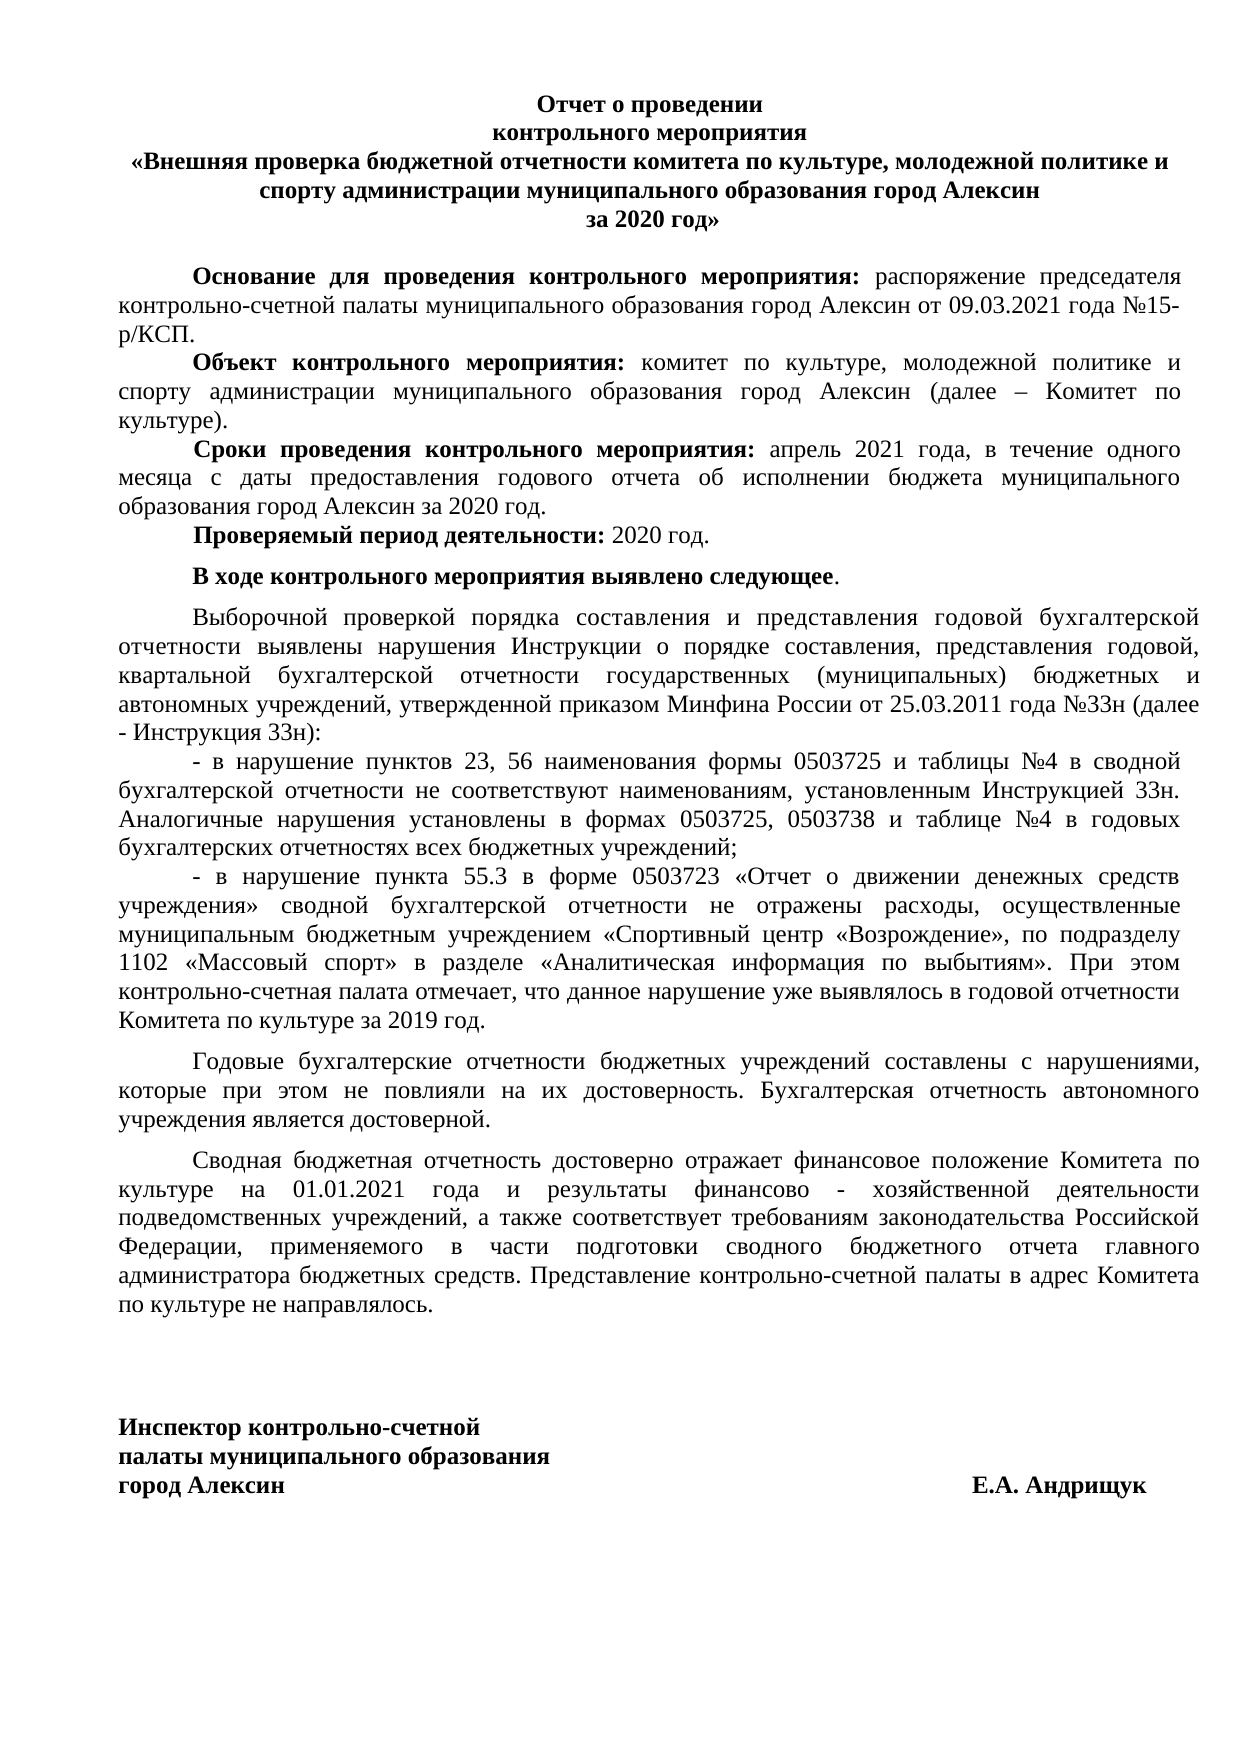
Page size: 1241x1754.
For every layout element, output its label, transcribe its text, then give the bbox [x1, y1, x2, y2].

text контрольного мероприятия [118, 117, 1181, 146]
text - в нарушение пунктов 23, 56 наименования формы 0503725 и таблицы №4 в сводной бухгалтерской отчетности не соответствуют наименованиям, установленным Инструкцией 33н. Аналогичные нарушения установлены в формах 0503725, 0503738 и таблице №4 в годовых бухгалтерских отчетностях всех бюджетных учреждений; [118, 746, 1181, 861]
text Годовые бухгалтерские отчетности бюджетных учреждений составлены с нарушениями, которые при этом не повлияли на их достоверность. Бухгалтерская отчетность автономного учреждения является достоверной. [118, 1046, 1201, 1132]
text - в нарушение пункта 55.3 в форме 0503723 «Отчет о движении денежных средств учреждения» сводной бухгалтерской отчетности не отражены расходы, осуществленные муниципальным бюджетным учреждением «Спортивный центр «Возрождение», по подразделу 1102 «Массовый спорт» в разделе «Аналитическая информация по выбытиям». При этом контрольно-счетная палата отмечает, что данное нарушение уже выявлялось в годовой отчетности Комитета по культуре за 2019 год. [118, 861, 1181, 1034]
text «Внешняя проверка бюджетной отчетности комитета по культуре, молодежной политике и спорту администрации муниципального образования город Алексин [118, 146, 1181, 204]
text Сроки проведения контрольного мероприятия: апрель 2021 года, в течение одного месяца с даты предоставления годового отчета об исполнении бюджета муниципального образования город Алексин за 2020 год. [118, 434, 1181, 520]
text Сводная бюджетная отчетность достоверно отражает финансовое положение Комитета по культуре на 01.01.2021 года и результаты финансово - хозяйственной деятельности подведомственных учреждений, а также соответствует требованиям законодательства Российской Федерации, применяемого в части подготовки сводного бюджетного отчета главного администратора бюджетных средств. Представление контрольно-счетной палаты в адрес Комитета по культуре не направлялось. [118, 1145, 1201, 1317]
text Проверяемый период деятельности: 2020 год. [118, 520, 1181, 549]
text Объект контрольного мероприятия: комитет по культуре, молодежной политике и спорту администрации муниципального образования город Алексин (далее – Комитет по культуре). [118, 347, 1181, 434]
text Инспектор контрольно-счетной [118, 1412, 1181, 1441]
text палаты муниципального образования [118, 1441, 1181, 1470]
text Основание для проведения контрольного мероприятия: распоряжение председателя контрольно-счетной палаты муниципального образования город Алексин от 09.03.2021 года №15-р/КСП. [118, 261, 1181, 347]
text город Алексин Е.А. Андрищук [118, 1470, 1181, 1499]
text за 2020 год» [118, 204, 1181, 232]
text Выборочной проверкой порядка составления и представления годовой бухгалтерской отчетности выявлены нарушения Инструкции о порядке составления, представления годовой, квартальной бухгалтерской отчетности государственных (муниципальных) бюджетных и автономных учреждений, утвержденной приказом Минфина России от 25.03.2011 года №33н (далее - Инструкция 33н): [118, 602, 1201, 746]
text Отчет о проведении [118, 89, 1181, 117]
text В ходе контрольного мероприятия выявлено следующее. [118, 561, 1181, 590]
